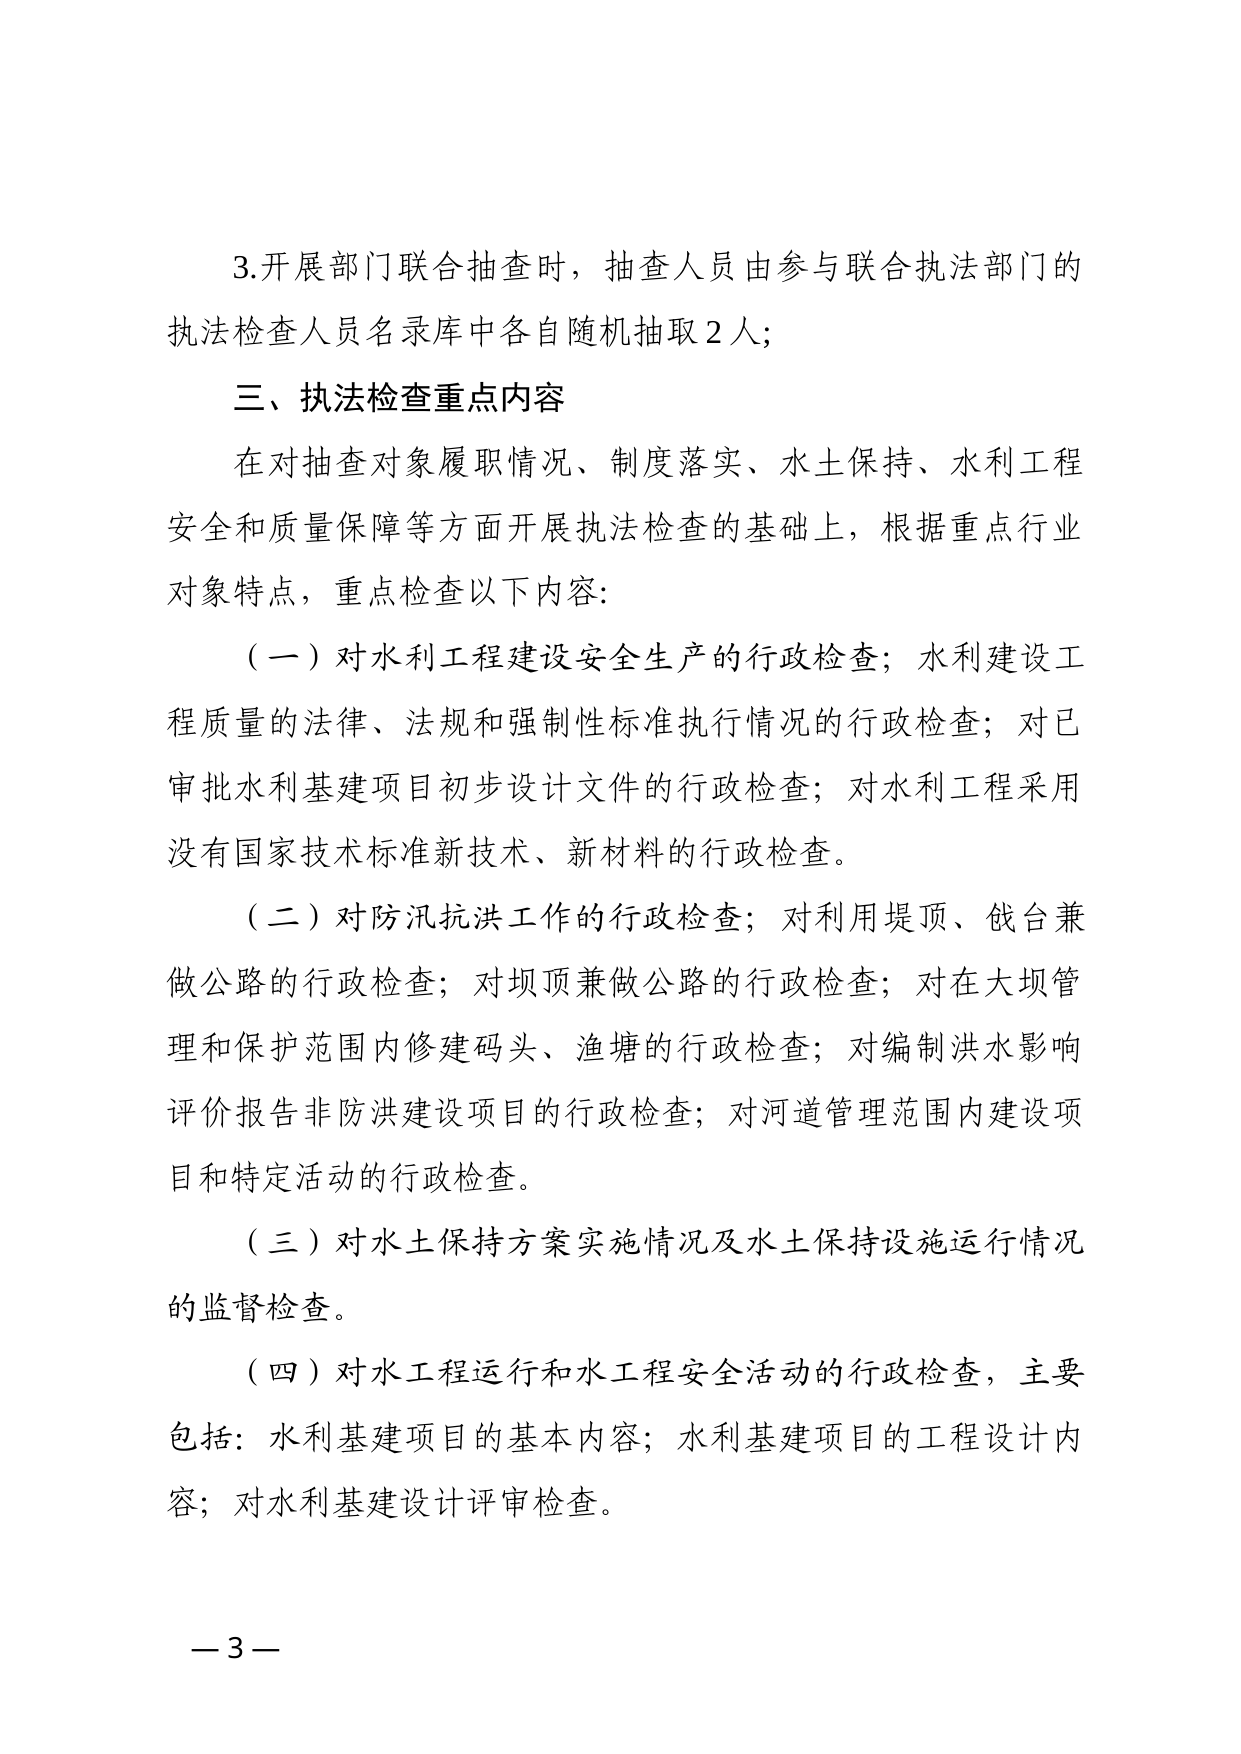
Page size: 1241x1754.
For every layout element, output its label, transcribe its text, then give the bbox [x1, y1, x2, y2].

text （四）对水工程运行和水工程安全活动的行政检查，主要包括：水利基建项目的基本内容；水利基建项目的工程设计内容；对水利基建设计评审检查。 [165, 1338, 1087, 1533]
text （一）对水利工程建设安全生产的行政检查；水利建设工程质量的法律、法规和强制性标准执行情况的行政检查；对已审批水利基建项目初步设计文件的行政检查；对水利工程采用没有国家技术标准新技术、新材料的行政检查。 [165, 623, 1087, 883]
text （二）对防汛抗洪工作的行政检查；对利用堤顶、戗台兼做公路的行政检查；对坝顶兼做公路的行政检查；对在大坝管理和保护范围内修建码头、渔塘的行政检查；对编制洪水影响评价报告非防洪建设项目的行政检查；对河道管理范围内建设项目和特定活动的行政检查。 [165, 883, 1087, 1208]
text 3.开展部门联合抽查时，抽查人员由参与联合执法部门的执法检查人员名录库中各自随机抽取2人; [165, 233, 1087, 363]
text 在对抽查对象履职情况、制度落实、水土保持、水利工程安全和质量保障等方面开展执法检查的基础上，根据重点行业对象特点，重点检查以下内容: [165, 428, 1087, 623]
text （三）对水土保持方案实施情况及水土保持设施运行情况的监督检查。 [165, 1208, 1087, 1338]
text 三、执法检查重点内容 [165, 363, 1087, 428]
